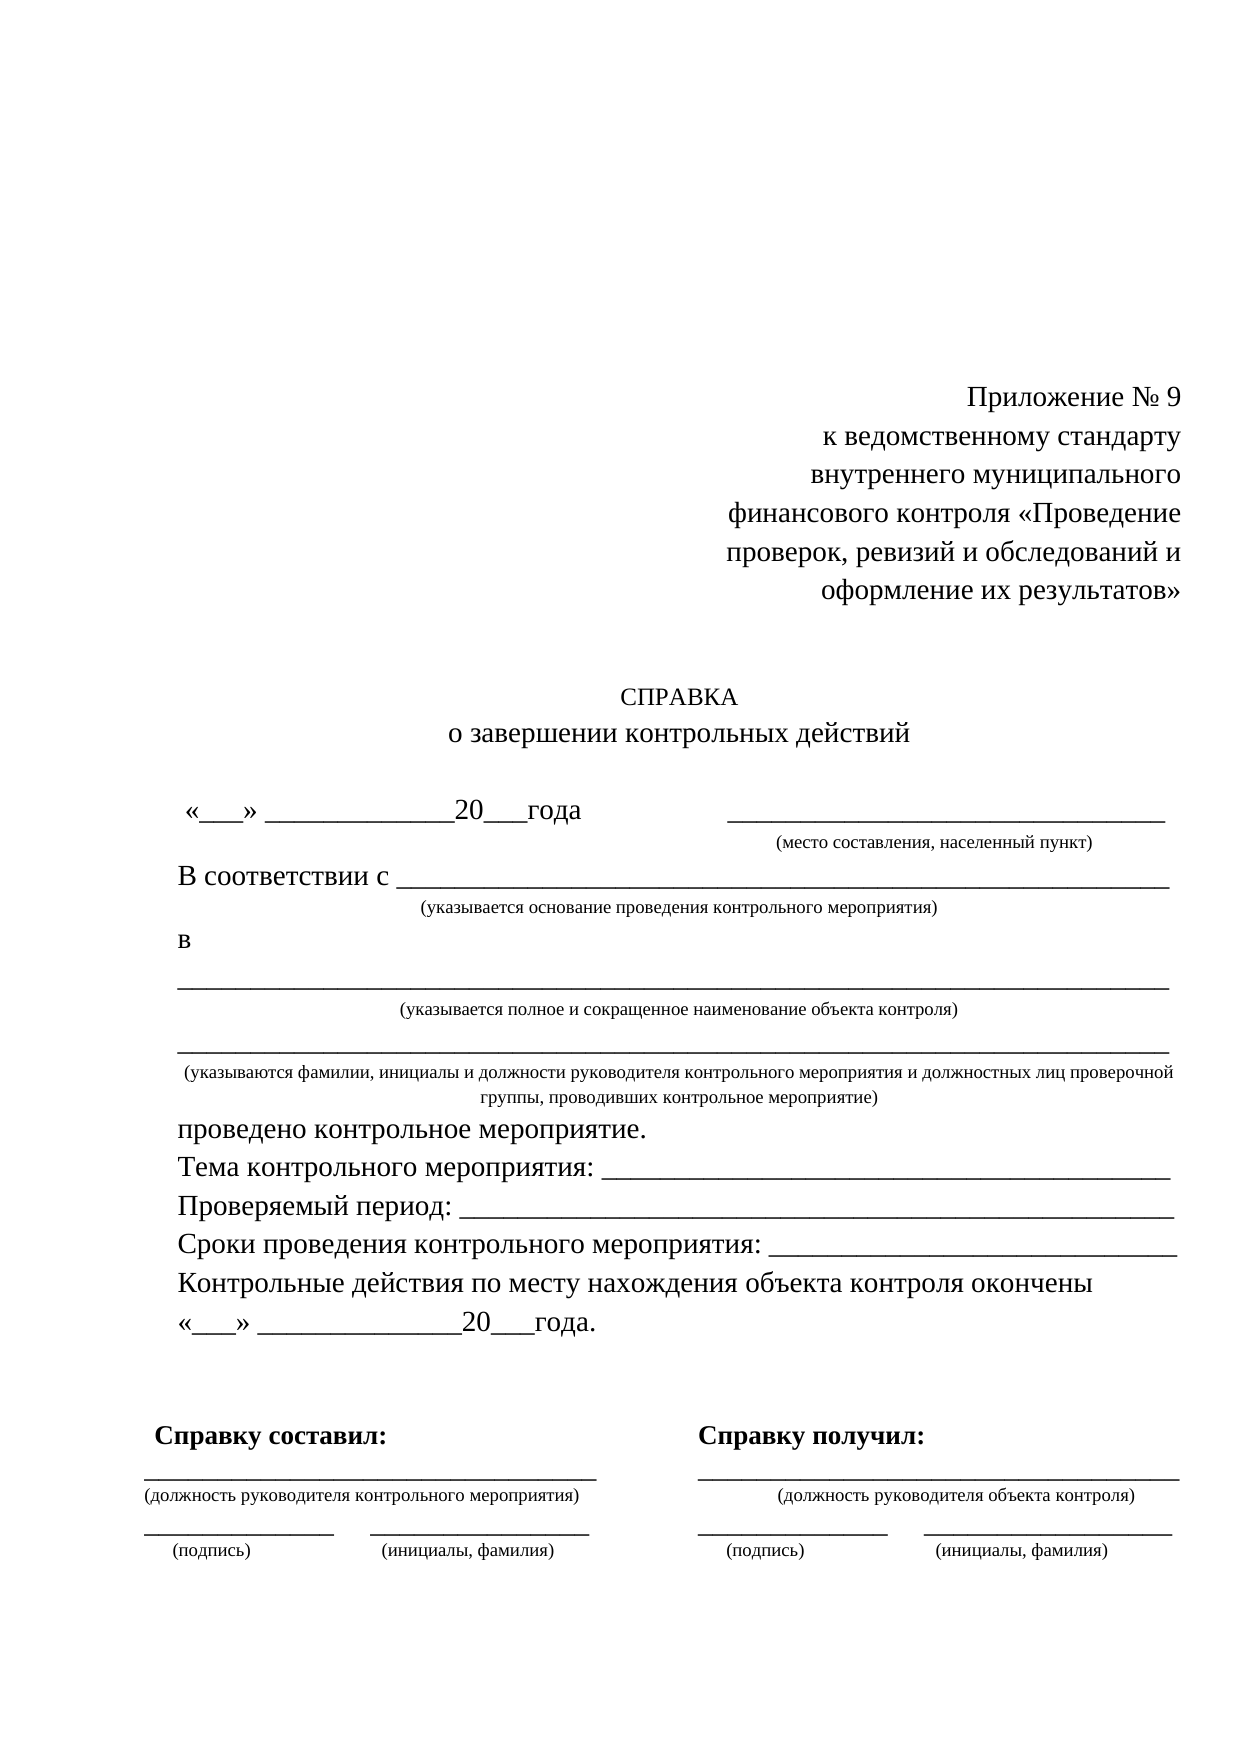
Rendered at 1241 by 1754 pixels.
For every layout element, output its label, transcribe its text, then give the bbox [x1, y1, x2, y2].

text «___» _____________20___года ______________________________ [177, 792, 1181, 826]
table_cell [89, 1450, 642, 1561]
text (место составления, населенный пункт) [177, 831, 1181, 853]
text проверок, ревизий и обследований и [177, 534, 1181, 567]
text Тема контрольного мероприятия: _______________________________________ [177, 1149, 1181, 1183]
text проведено контрольное мероприятие. [177, 1111, 1181, 1144]
table_header Справку составил: [89, 1419, 642, 1450]
text Контрольные действия по месту нахождения объекта контроля окончены [177, 1265, 1181, 1299]
text СПРАВКА [177, 682, 1181, 711]
text Проверяемый период: _________________________________________________ [177, 1188, 1181, 1222]
text (указываются фамилии, инициалы и должности руководителя контрольного мероприятия и должностных лиц проверочной группы, проводивших контрольное мероприятие) [177, 1061, 1181, 1108]
table_header Справку получил: [642, 1419, 1226, 1450]
text внутреннего муниципального [177, 457, 1181, 490]
text Приложение № 9 [177, 379, 1181, 413]
text В соответствии с _____________________________________________________ [177, 858, 1181, 891]
text оформление их результатов» [177, 572, 1181, 606]
text в ____________________________________________________________________ [177, 921, 1181, 993]
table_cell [642, 1450, 1226, 1561]
text о завершении контрольных действий [177, 715, 1181, 749]
text (указывается полное и сокращенное наименование объекта контроля) [177, 998, 1181, 1019]
text к ведомственному стандарту [177, 418, 1181, 452]
text финансового контроля «Проведение [177, 495, 1181, 529]
text ____________________________________________________________________ [177, 1023, 1181, 1056]
text «___» ______________20___года. [177, 1304, 1181, 1337]
text (указывается основание проведения контрольного мероприятия) [177, 896, 1181, 918]
text Сроки проведения контрольного мероприятия: ____________________________ [177, 1227, 1181, 1260]
